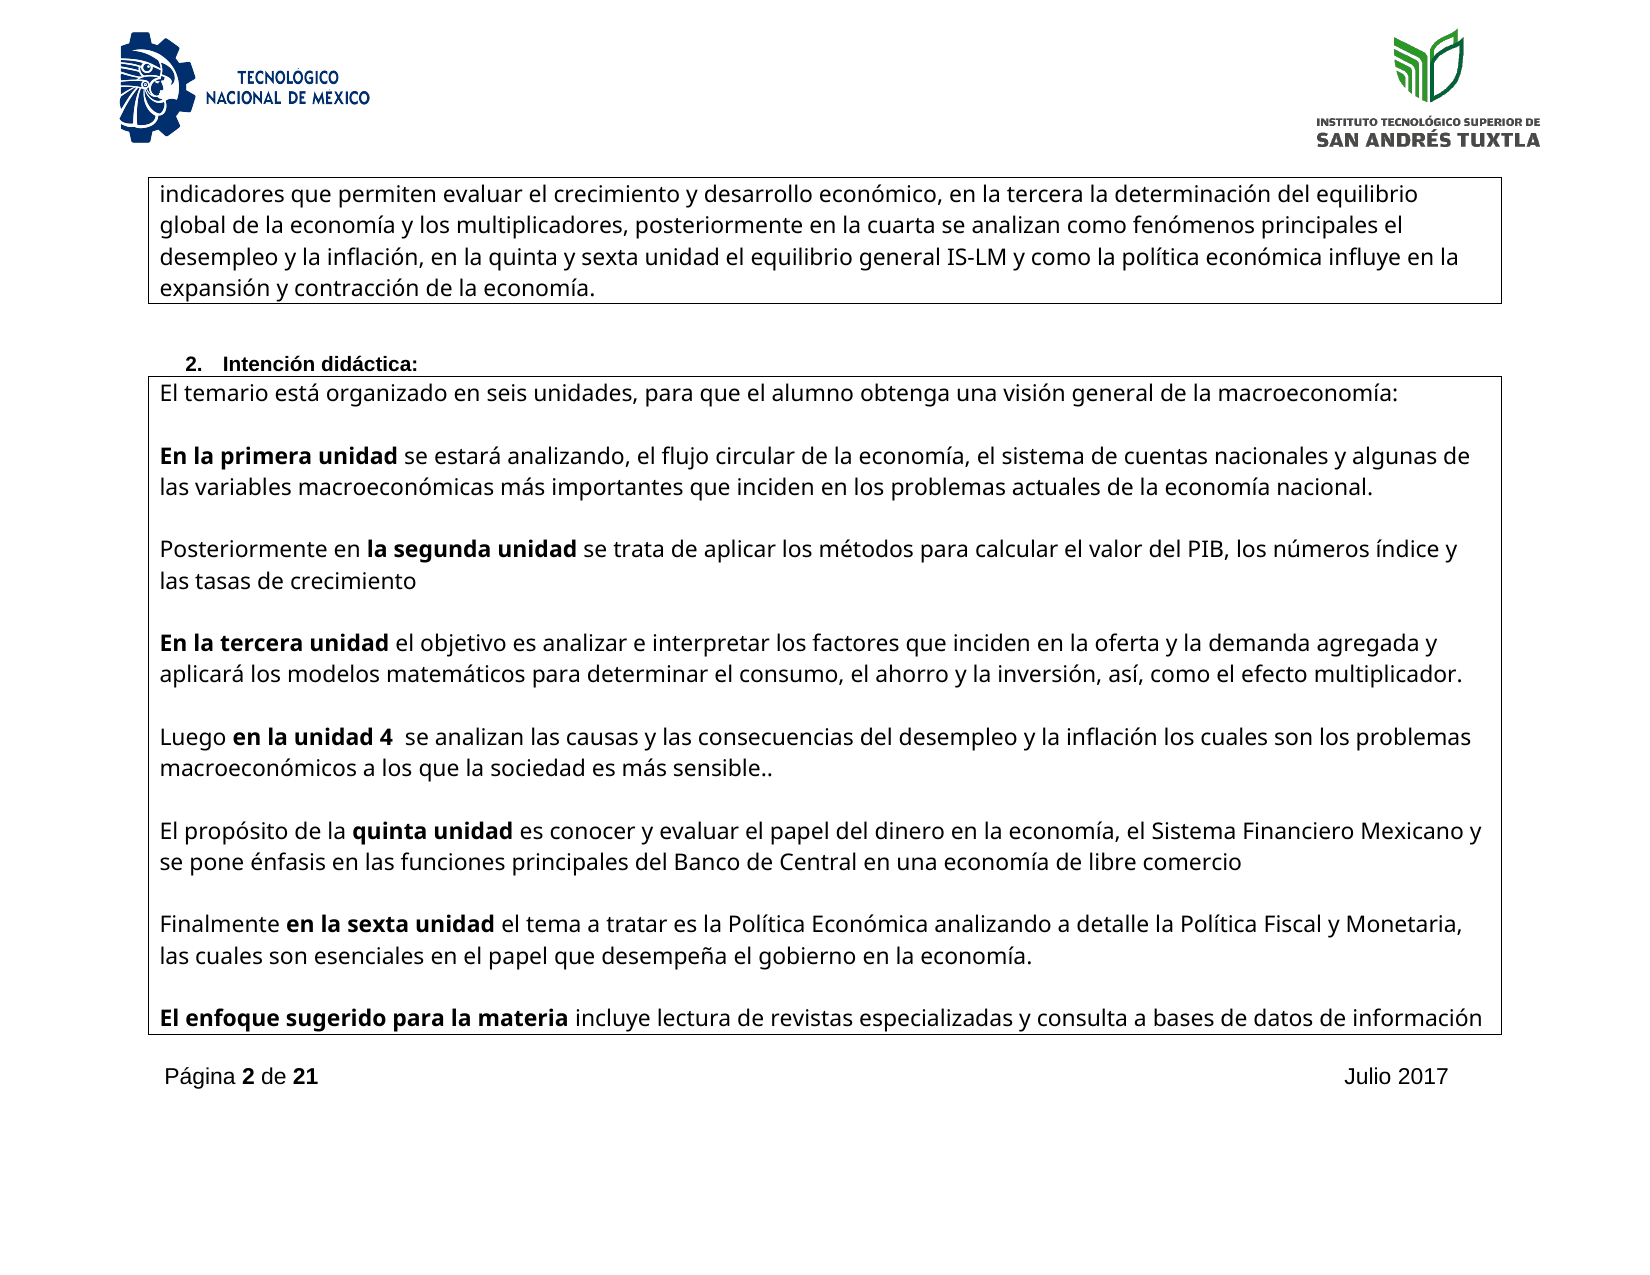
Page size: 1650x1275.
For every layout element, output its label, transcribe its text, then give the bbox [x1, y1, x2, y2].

picture [110, 28, 379, 147]
picture [1317, 28, 1540, 147]
list Intención didáctica: [185, 352, 1502, 376]
